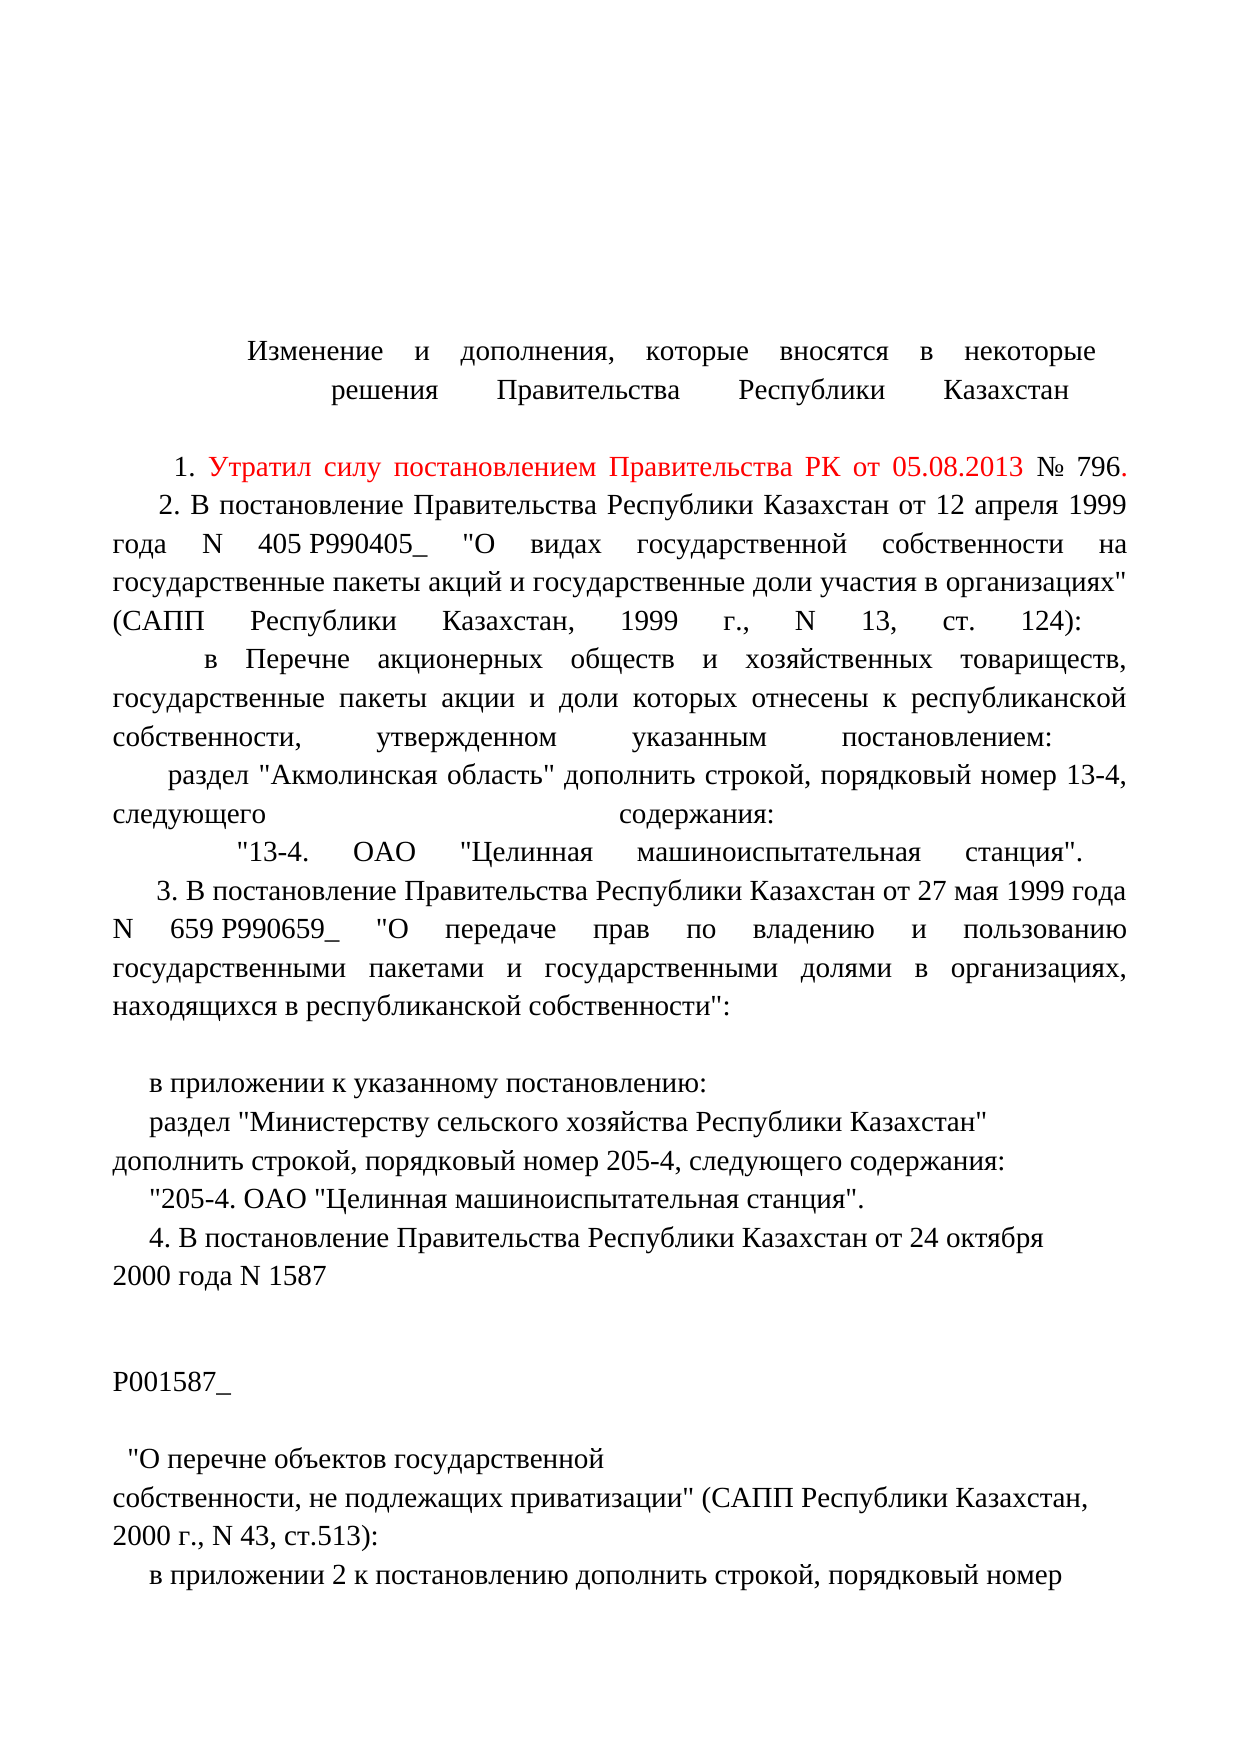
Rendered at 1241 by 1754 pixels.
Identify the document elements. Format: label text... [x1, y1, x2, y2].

text "205-4. ОАО "Целинная машиноиспытательная станция". [112, 1181, 1128, 1215]
text раздел "Министерству сельского хозяйства Республики Казахстан" [112, 1104, 1128, 1138]
text P001587_ [112, 1364, 1128, 1436]
text "О перечне объектов государственной [112, 1441, 1128, 1475]
text 4. В постановление Правительства Республики Казахстан от 24 октября [112, 1220, 1128, 1253]
text в приложении 2 к постановлению дополнить строкой, порядковый номер [112, 1557, 1128, 1591]
text в приложении к указанному постановлению: [112, 1066, 1128, 1099]
text дополнить строкой, порядковый номер 205-4, следующего содержания: [112, 1143, 1128, 1176]
text 2000 года N 1587 [112, 1258, 1128, 1292]
text 2000 г., N 43, ст.513): [112, 1518, 1128, 1552]
text собственности, не подлежащих приватизации" (САПП Республики Казахстан, [112, 1480, 1128, 1513]
text Изменение и дополнения, которые вносятся в некоторые решения Правительства Республики Казахстан 1. Утратил силу постановлением Правительства РК от 05.08.2013 № 796. 2. В постановление Правительства Республики Казахстан от 12 апреля 1999 года N 405 P990405_ "О видах государственной собственности на государственные пакеты акций и государственные доли участия в организациях" (САПП Республики Казахстан, 1999 г., N 13, ст. 124): в Перечне акционерных обществ и хозяйственных товариществ, государственные пакеты акции и доли которых отнесены к республиканской собственности, утвержденном указанным постановлением: раздел "Акмолинская область" дополнить строкой, порядковый номер 13-4, следующего содержания: "13-4. ОАО "Целинная машиноиспытательная станция". 3. В постановление Правительства Республики Казахстан от 27 мая 1999 года N 659 P990659_ "О передаче прав по владению и пользованию государственными пакетами и государственными долями в организациях, находящихся в республиканской собственности": [112, 256, 1128, 1022]
